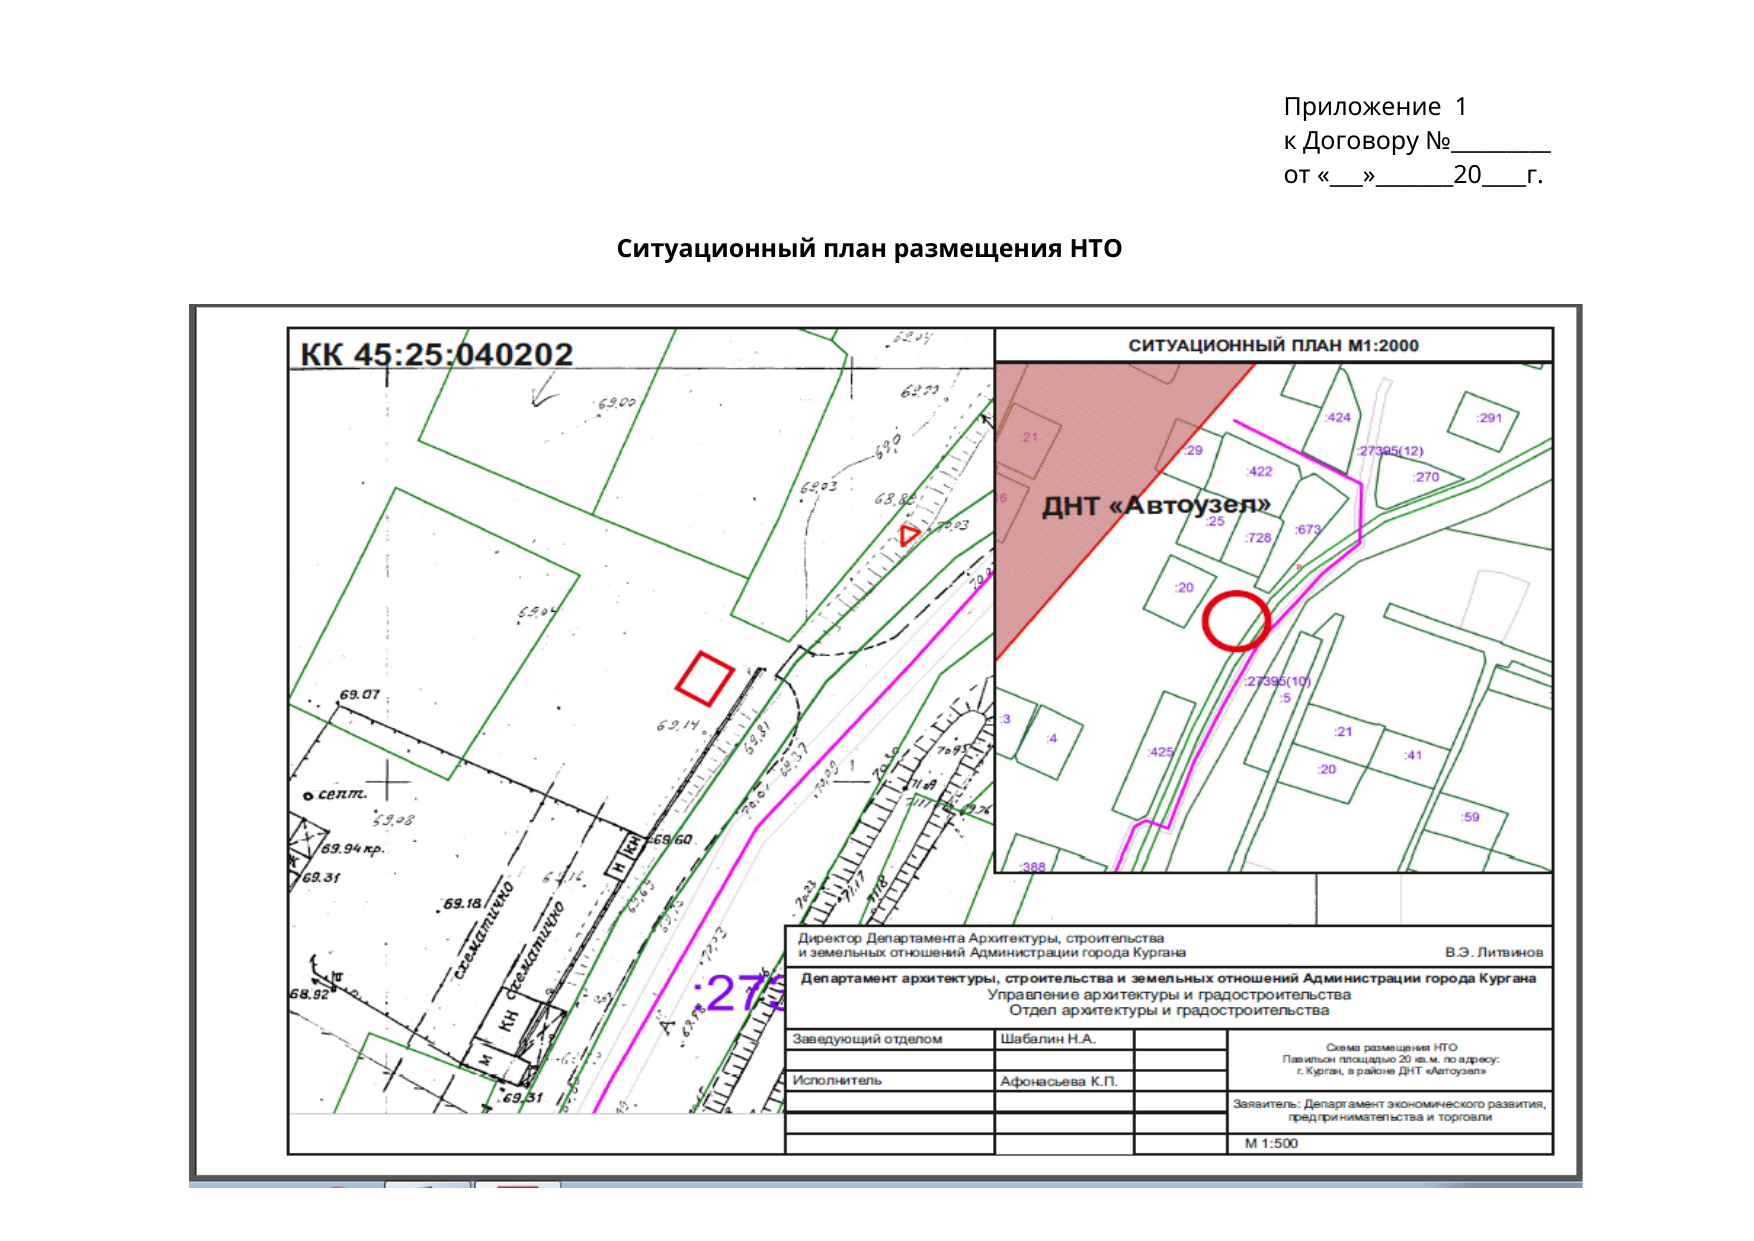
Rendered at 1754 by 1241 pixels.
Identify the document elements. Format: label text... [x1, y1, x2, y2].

text Приложение 1 [1225, 89, 1636, 123]
text от «___»_______20____г. [1225, 157, 1636, 191]
picture [189, 304, 1583, 1188]
text Ситуационный план размещения НТО [103, 230, 1636, 264]
text к Договору №_________ [856, 123, 1636, 157]
